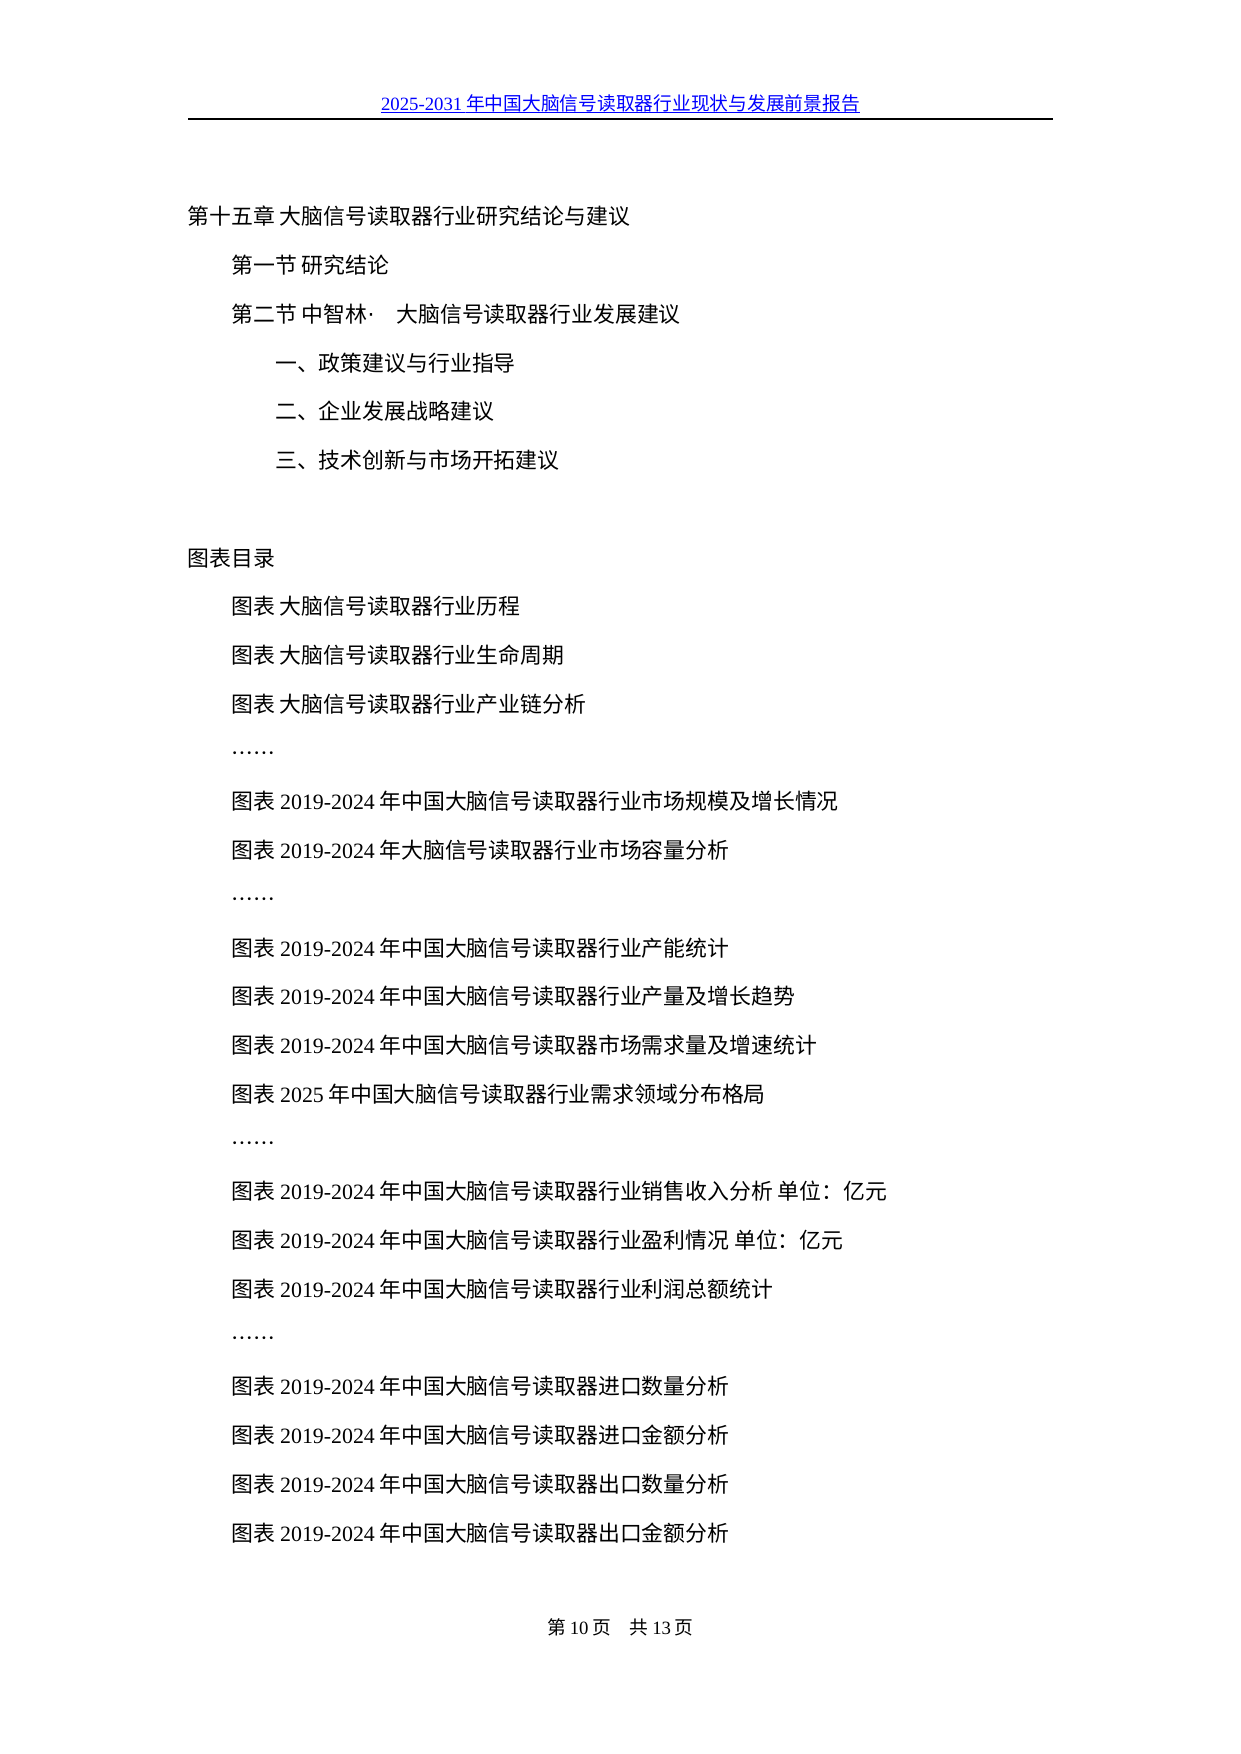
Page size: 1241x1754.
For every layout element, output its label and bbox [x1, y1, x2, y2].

text [187, 150, 1053, 1548]
